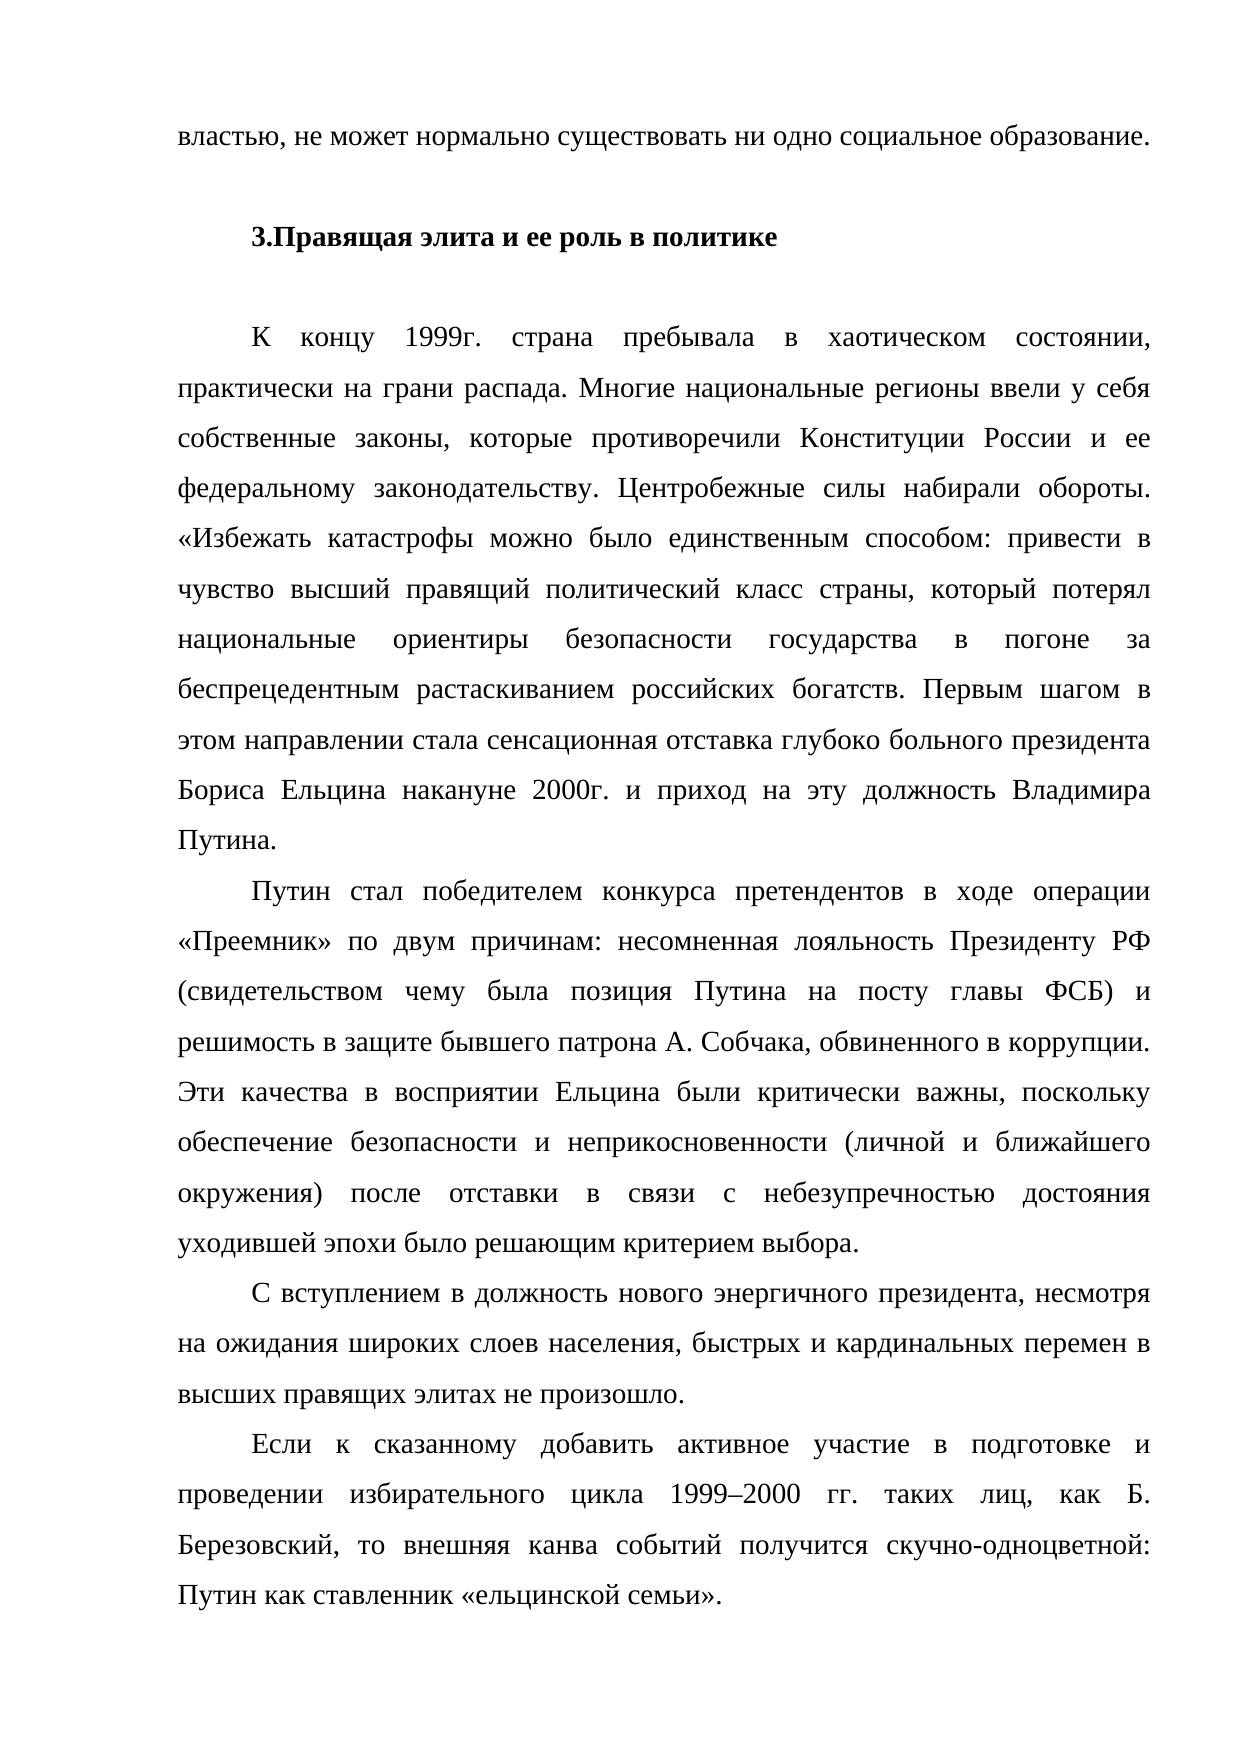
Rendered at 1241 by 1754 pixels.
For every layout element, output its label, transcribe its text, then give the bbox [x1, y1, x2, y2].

text С вступлением в должность нового энергичного президента, несмотря на ожидания широких слоев населения, быстрых и кардинальных перемен в высших правящих элитах не произошло. [177, 1275, 1152, 1409]
text Если к сказанному добавить активное участие в подготовке и проведении избирательного цикла 1999–2000 гг. таких лиц, как Б. Березовский, то внешняя канва событий получится скучно-одноцветной: Путин как ставленник «ельцинской семьи». [177, 1426, 1152, 1611]
text К концу 1999г. страна пребывала в хаотическом состоянии, практически на грани распада. Многие национальные регионы ввели у себя собственные законы, которые противоречили Конституции России и ее федеральному законодательству. Центробежные силы набирали обороты. «Избежать катастрофы можно было единственным способом: привести в чувство высший правящий политический класс страны, который потерял национальные ориентиры безопасности государства в погоне за беспрецедентным растаскиванием российских богатств. Первым шагом в этом направлении стала сенсационная отставка глубоко больного президента Бориса Ельцина накануне 2000г. и приход на эту должность Владимира Путина. [177, 319, 1152, 856]
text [177, 118, 1152, 152]
text 3.Правящая элита и ее роль в политике [177, 219, 1152, 252]
text Путин стал победителем конкурса претендентов в ходе операции «Преемник» по двум причинам: несомненная лояльность Президенту РФ (свидетельством чему была позиция Путина на посту главы ФСБ) и решимость в защите бывшего патрона А. Собчака, обвиненного в коррупции. Эти качества в восприятии Ельцина были критически важны, поскольку обеспечение безопасности и неприкосновенности (личной и ближайшего окружения) после отставки в связи с небезупречностью достояния уходившей эпохи было решающим критерием выбора. [177, 873, 1152, 1258]
